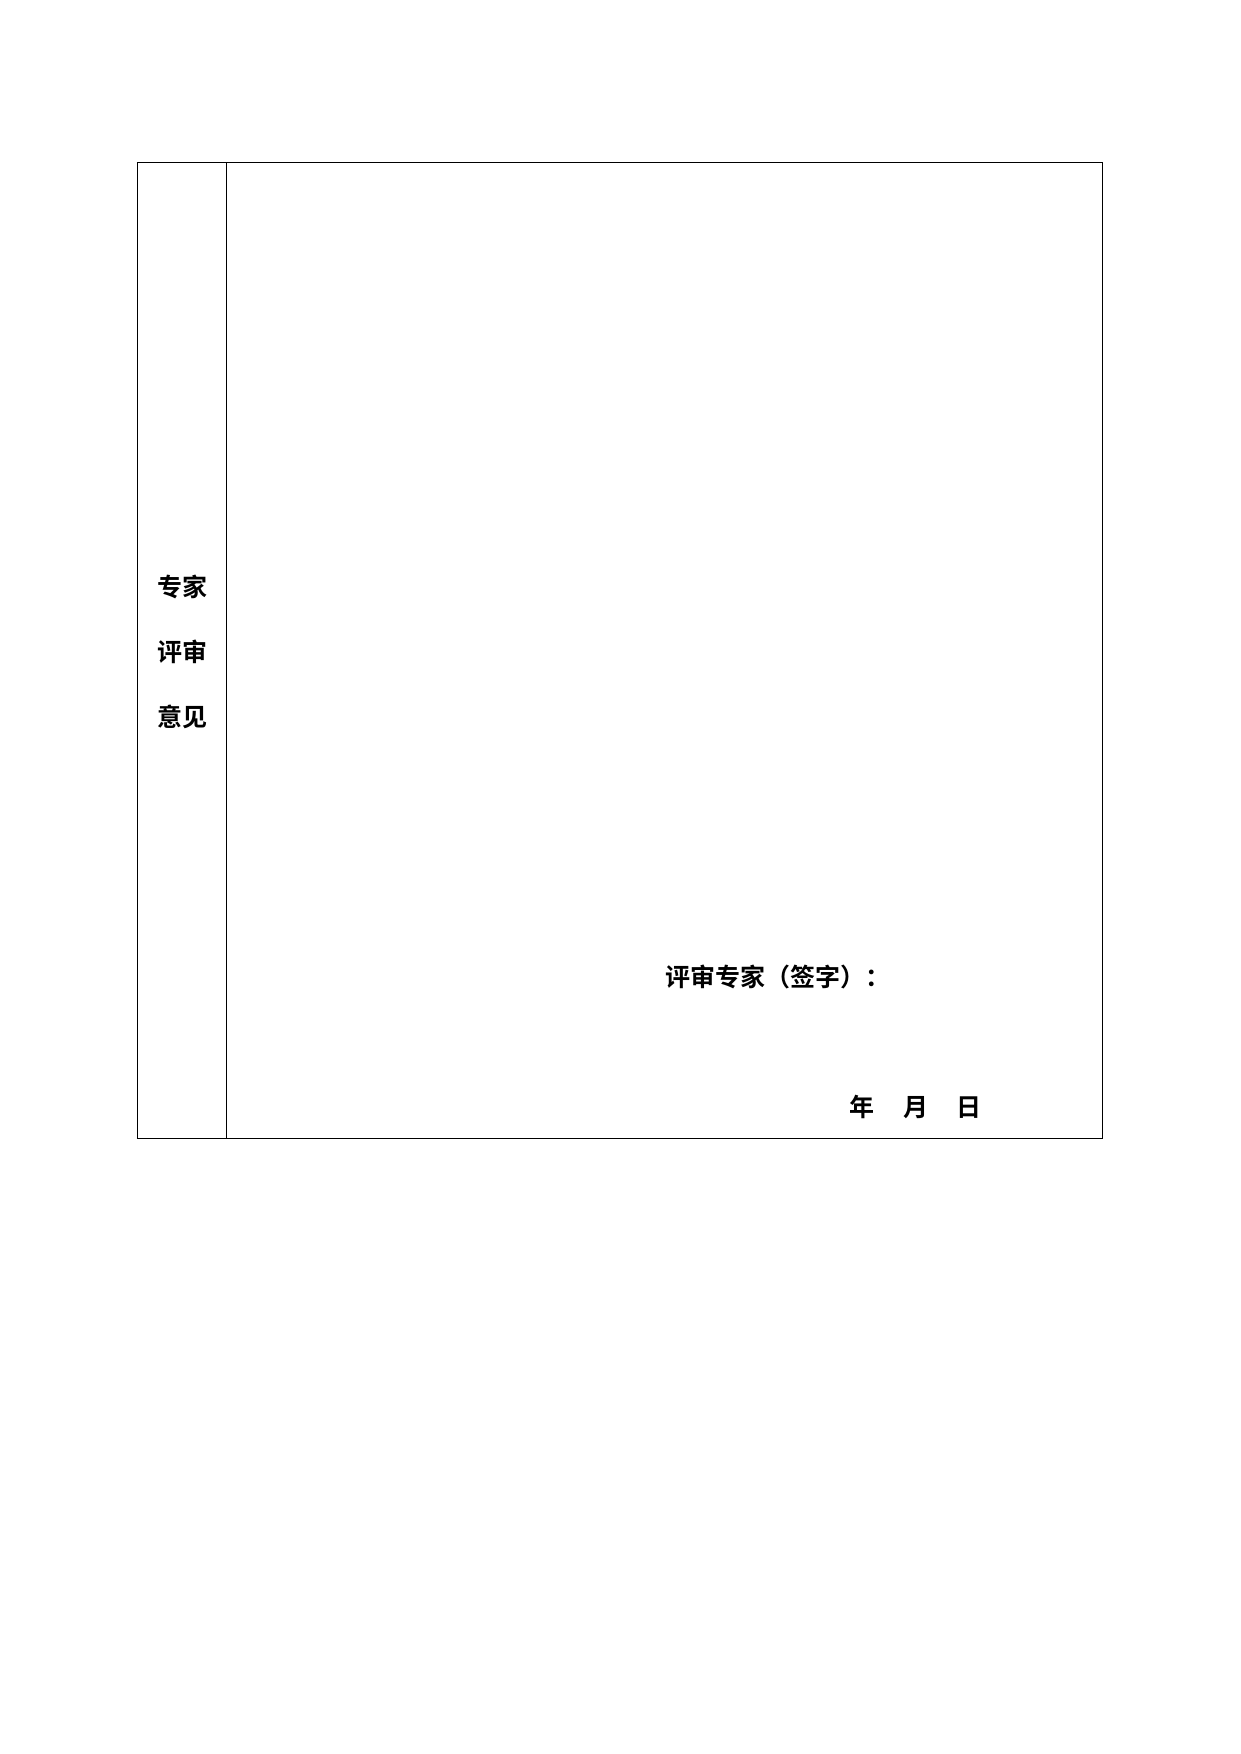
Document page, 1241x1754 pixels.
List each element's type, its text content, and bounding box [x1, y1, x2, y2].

table_cell 评审专家（签字）： 年 月 日 [227, 163, 1102, 1138]
table_cell 专家评审意见 [138, 163, 226, 1138]
